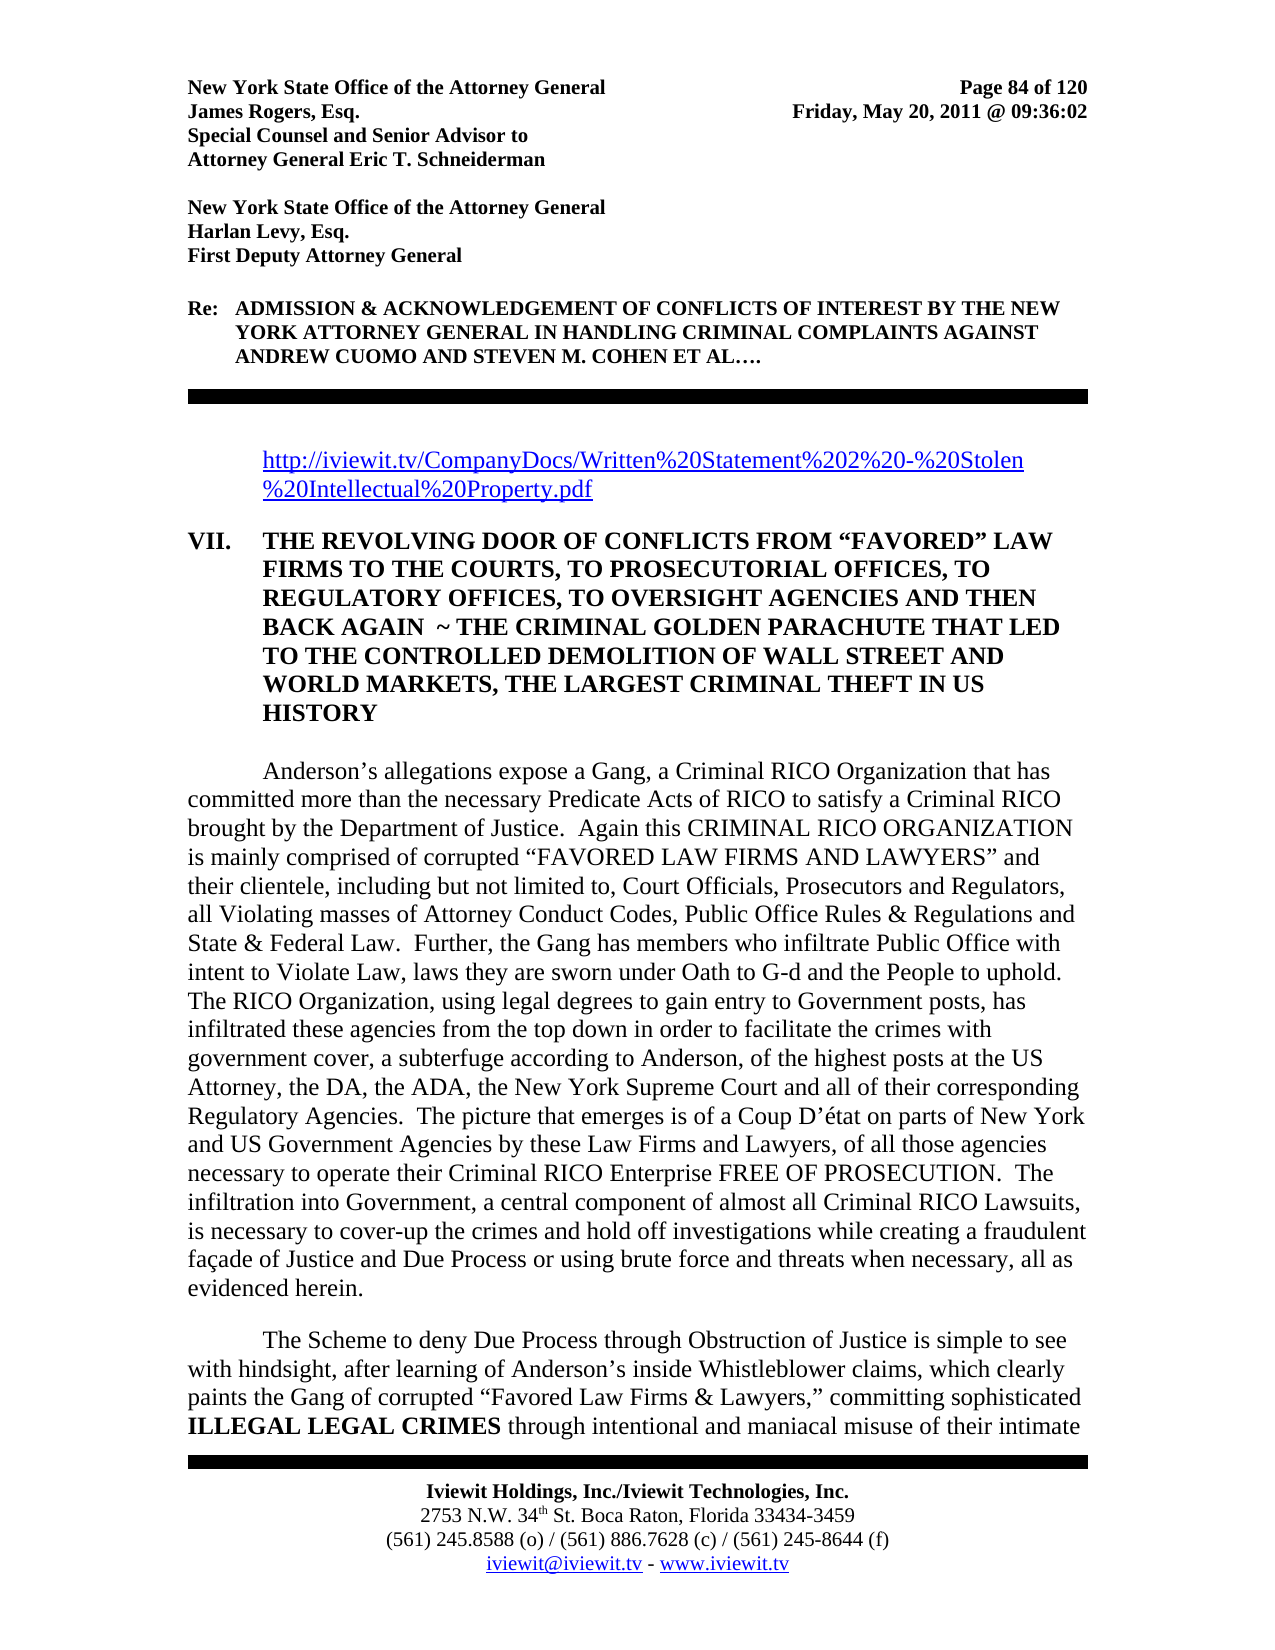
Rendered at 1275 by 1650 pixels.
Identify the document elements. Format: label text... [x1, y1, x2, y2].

text http://iviewit.tv/CompanyDocs/Written%20Statement%202%20-%20Stolen%20Intellectual%20Property.pdf [262, 445, 1087, 503]
list THE REVOLVING DOOR OF CONFLICTS FROM “FAVORED” LAW FIRMS TO THE COURTS, TO PROSECUTORIAL OFFICES, TO REGULATORY OFFICES, TO OVERSIGHT AGENCIES AND THEN BACK AGAIN ~ THE CRIMINAL GOLDEN PARACHUTE THAT LED TO THE CONTROLLED DEMOLITION OF WALL STREET AND WORLD MARKETS, THE LARGEST CRIMINAL THEFT IN US HISTORY [187, 526, 1087, 727]
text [187, 1325, 1087, 1440]
text Anderson’s allegations expose a Gang, a Criminal RICO Organization that has committed more than the necessary Predicate Acts of RICO to satisfy a Criminal RICO brought by the Department of Justice. Again this CRIMINAL RICO ORGANIZATION is mainly comprised of corrupted “FAVORED LAW FIRMS AND LAWYERS” and their clientele, including but not limited to, Court Officials, Prosecutors and Regulators, all Violating masses of Attorney Conduct Codes, Public Office Rules & Regulations and State & Federal Law. Further, the Gang has members who infiltrate Public Office with intent to Violate Law, laws they are sworn under Oath to G-d and the People to uphold. The RICO Organization, using legal degrees to gain entry to Government posts, has infiltrated these agencies from the top down in order to facilitate the crimes with government cover, a subterfuge according to Anderson, of the highest posts at the US Attorney, the DA, the ADA, the New York Supreme Court and all of their corresponding Regulatory Agencies. The picture that emerges is of a Coup D’état on parts of New York and US Government Agencies by these Law Firms and Lawyers, of all those agencies necessary to operate their Criminal RICO Enterprise FREE OF PROSECUTION. The infiltration into Government, a central component of almost all Criminal RICO Lawsuits, is necessary to cover-up the crimes and hold off investigations while creating a fraudulent façade of Justice and Due Process or using brute force and threats when necessary, all as evidenced herein. [187, 756, 1087, 1302]
